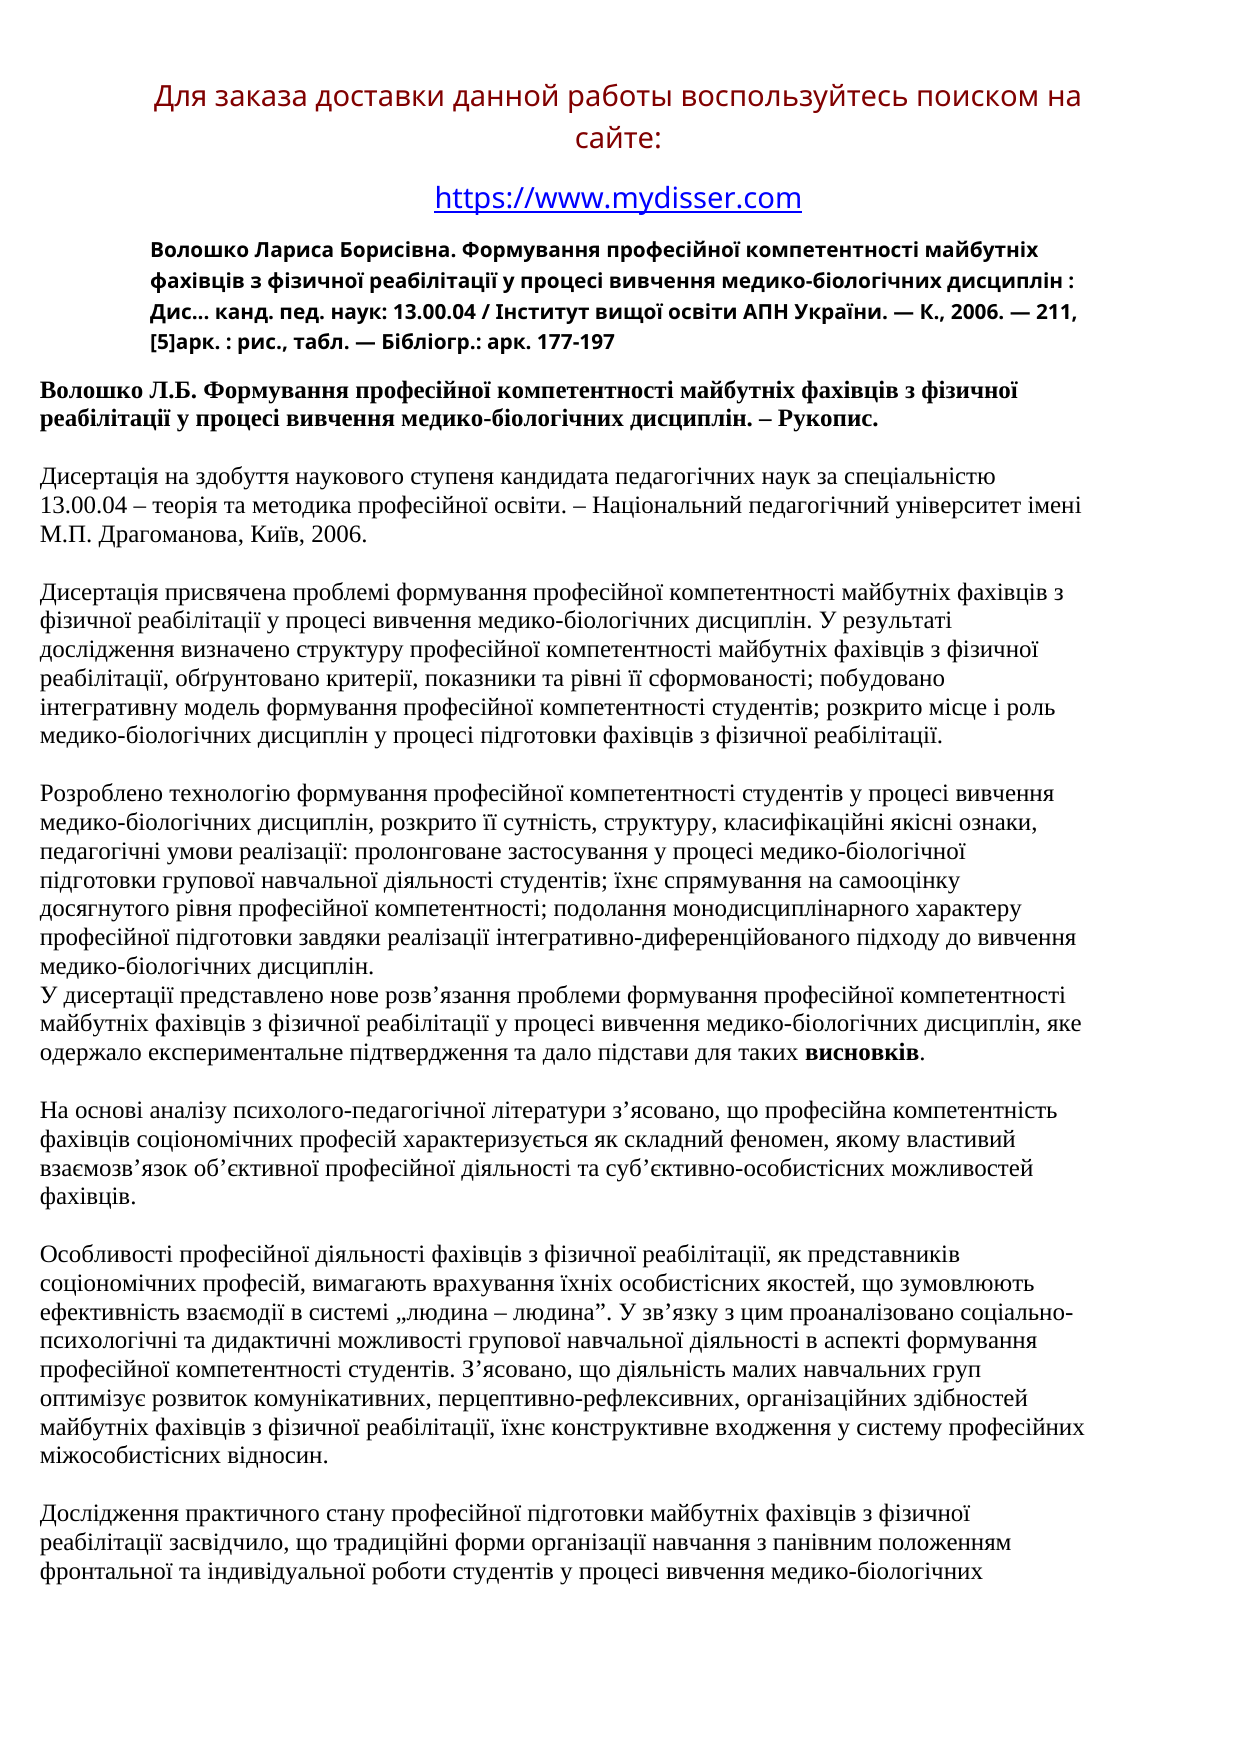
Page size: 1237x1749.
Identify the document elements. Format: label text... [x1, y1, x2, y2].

text Волошко Лариса Борисівна. Формування професійної компетентності майбутніх фахівців з фізичної реабілітації у процесі вивчення медико-біологічних дисциплін : Дис... канд. пед. наук: 13.00.04 / Інститут вищої освіти АПН України. — К., 2006. — 211, [5]арк. : рис., табл. — Бібліогр.: арк. 177-197 [150, 236, 1086, 356]
table_cell [40, 980, 1086, 1585]
table_header [40, 375, 1086, 980]
